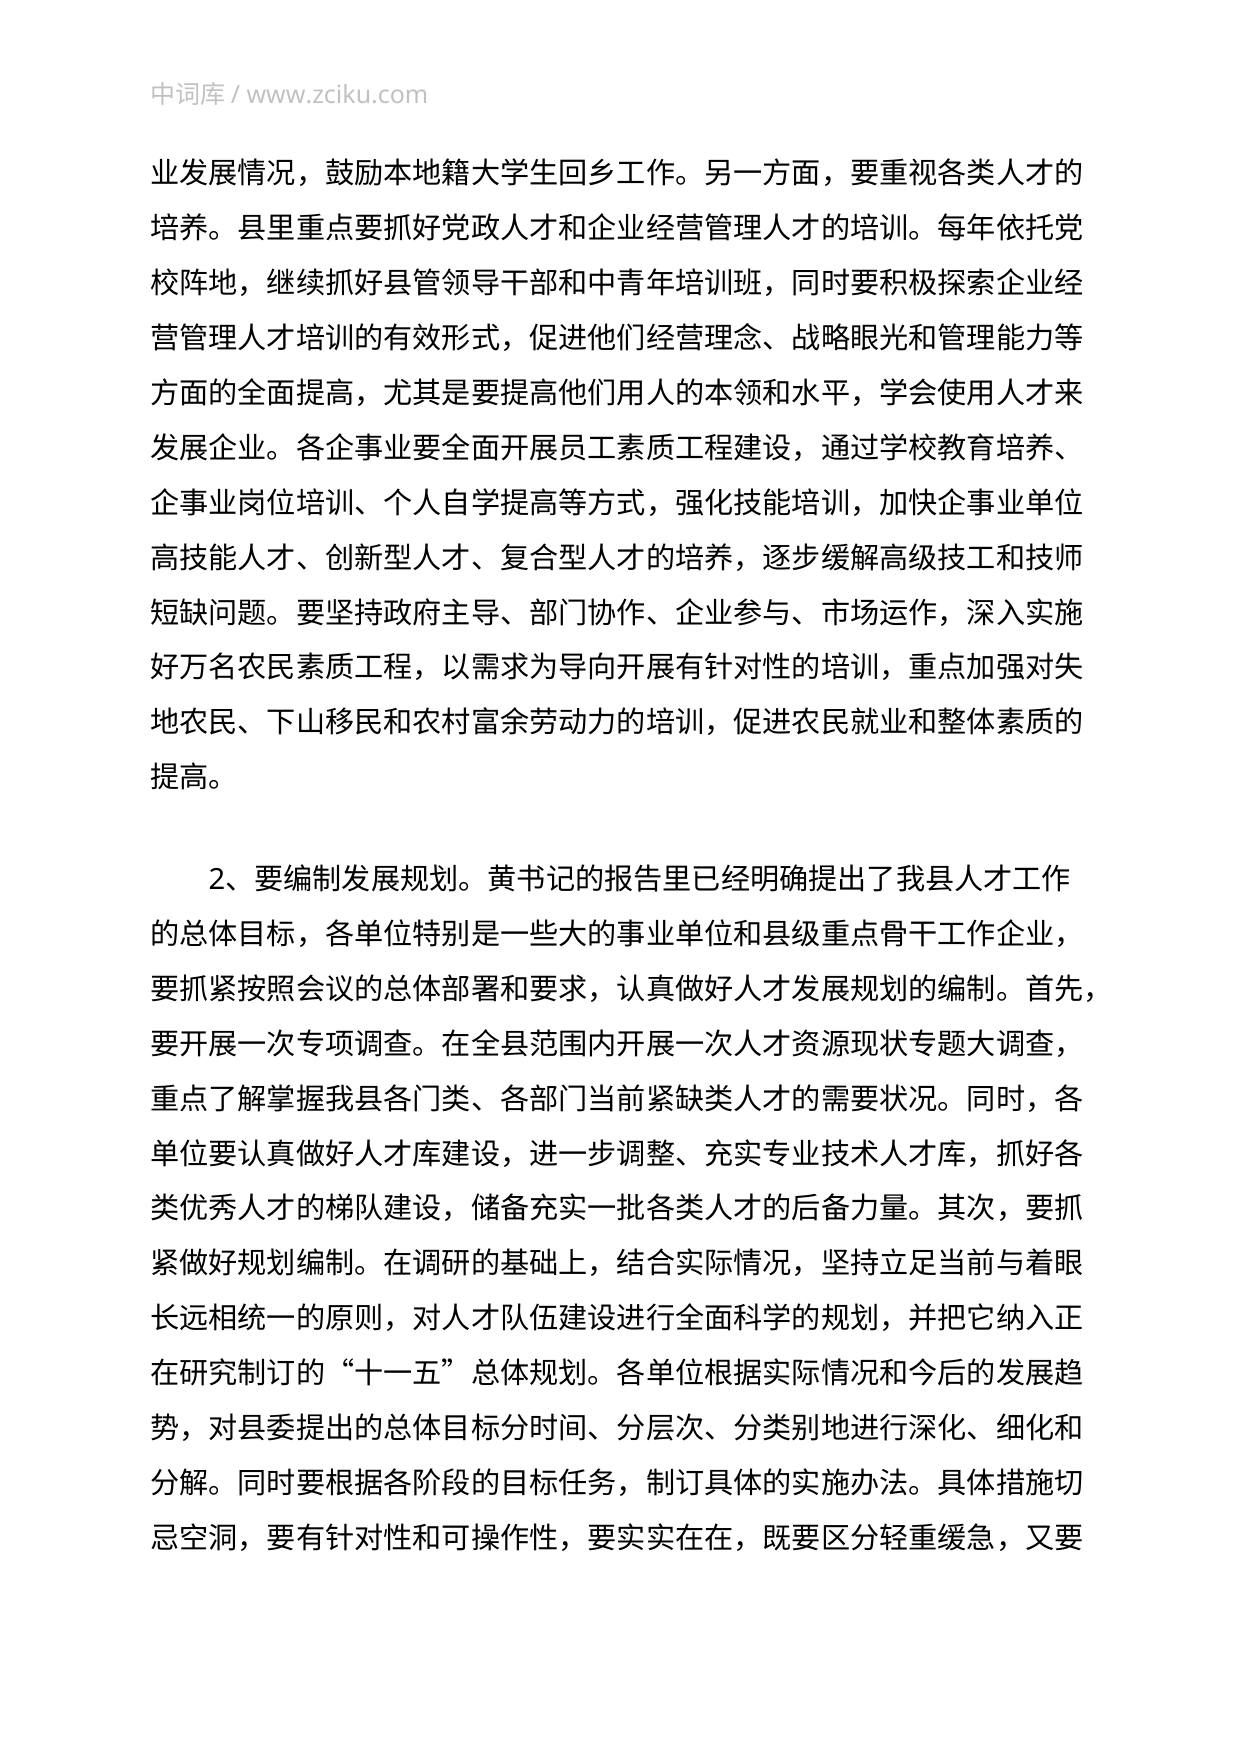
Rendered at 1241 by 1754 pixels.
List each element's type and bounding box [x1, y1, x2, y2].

text [150, 856, 1090, 1557]
text [150, 150, 1090, 796]
